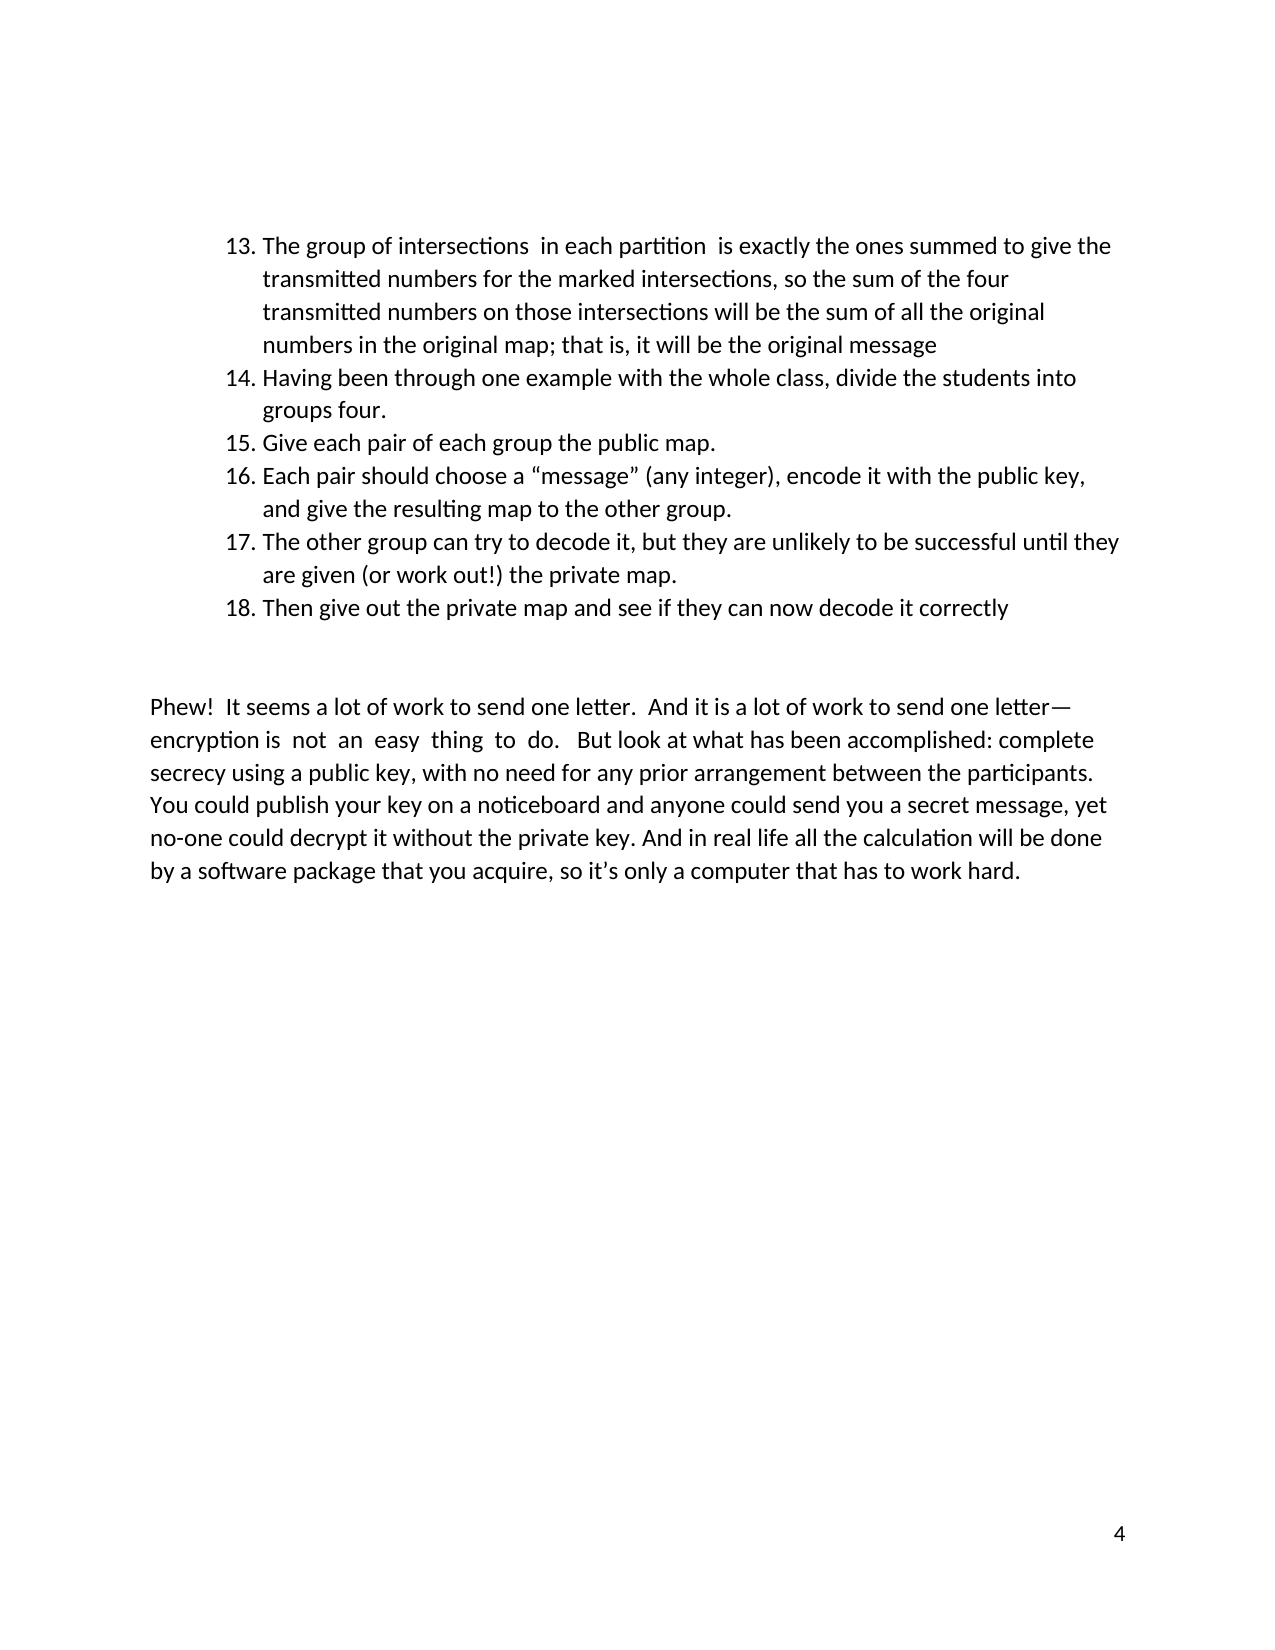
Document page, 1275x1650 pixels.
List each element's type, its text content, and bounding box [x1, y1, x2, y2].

list Having been through one example with the whole class, divide the students into groups four. [225, 362, 1125, 425]
list Give each pair of each group the public map. [225, 427, 1125, 458]
list Each pair should choose a “message” (any integer), encode it with the public key, and give the resulting map to the other group. [225, 460, 1125, 524]
list The group of intersections in each partition is exactly the ones summed to give the transmitted numbers for the marked intersections, so the sum of the four transmitted numbers on those intersections will be the sum of all the original numbers in the original map; that is, it will be the original message [225, 230, 1125, 359]
text Phew! It seems a lot of work to send one letter. And it is a lot of work to send one letter— [150, 691, 1125, 721]
text encryption is not an easy thing to do. But look at what has been accomplished: complete secrecy using a public key, with no need for any prior arrangement between the participants. You could publish your key on a noticeboard and anyone could send you a secret message, yet no-one could decrypt it without the private key. And in real life all the calculation will be done by a software package that you acquire, so it’s only a computer that has to work hard. [150, 724, 1125, 886]
list The other group can try to decode it, but they are unlikely to be successful until they are given (or work out!) the private map. [225, 526, 1125, 590]
list Then give out the private map and see if they can now decode it correctly [225, 592, 1125, 623]
